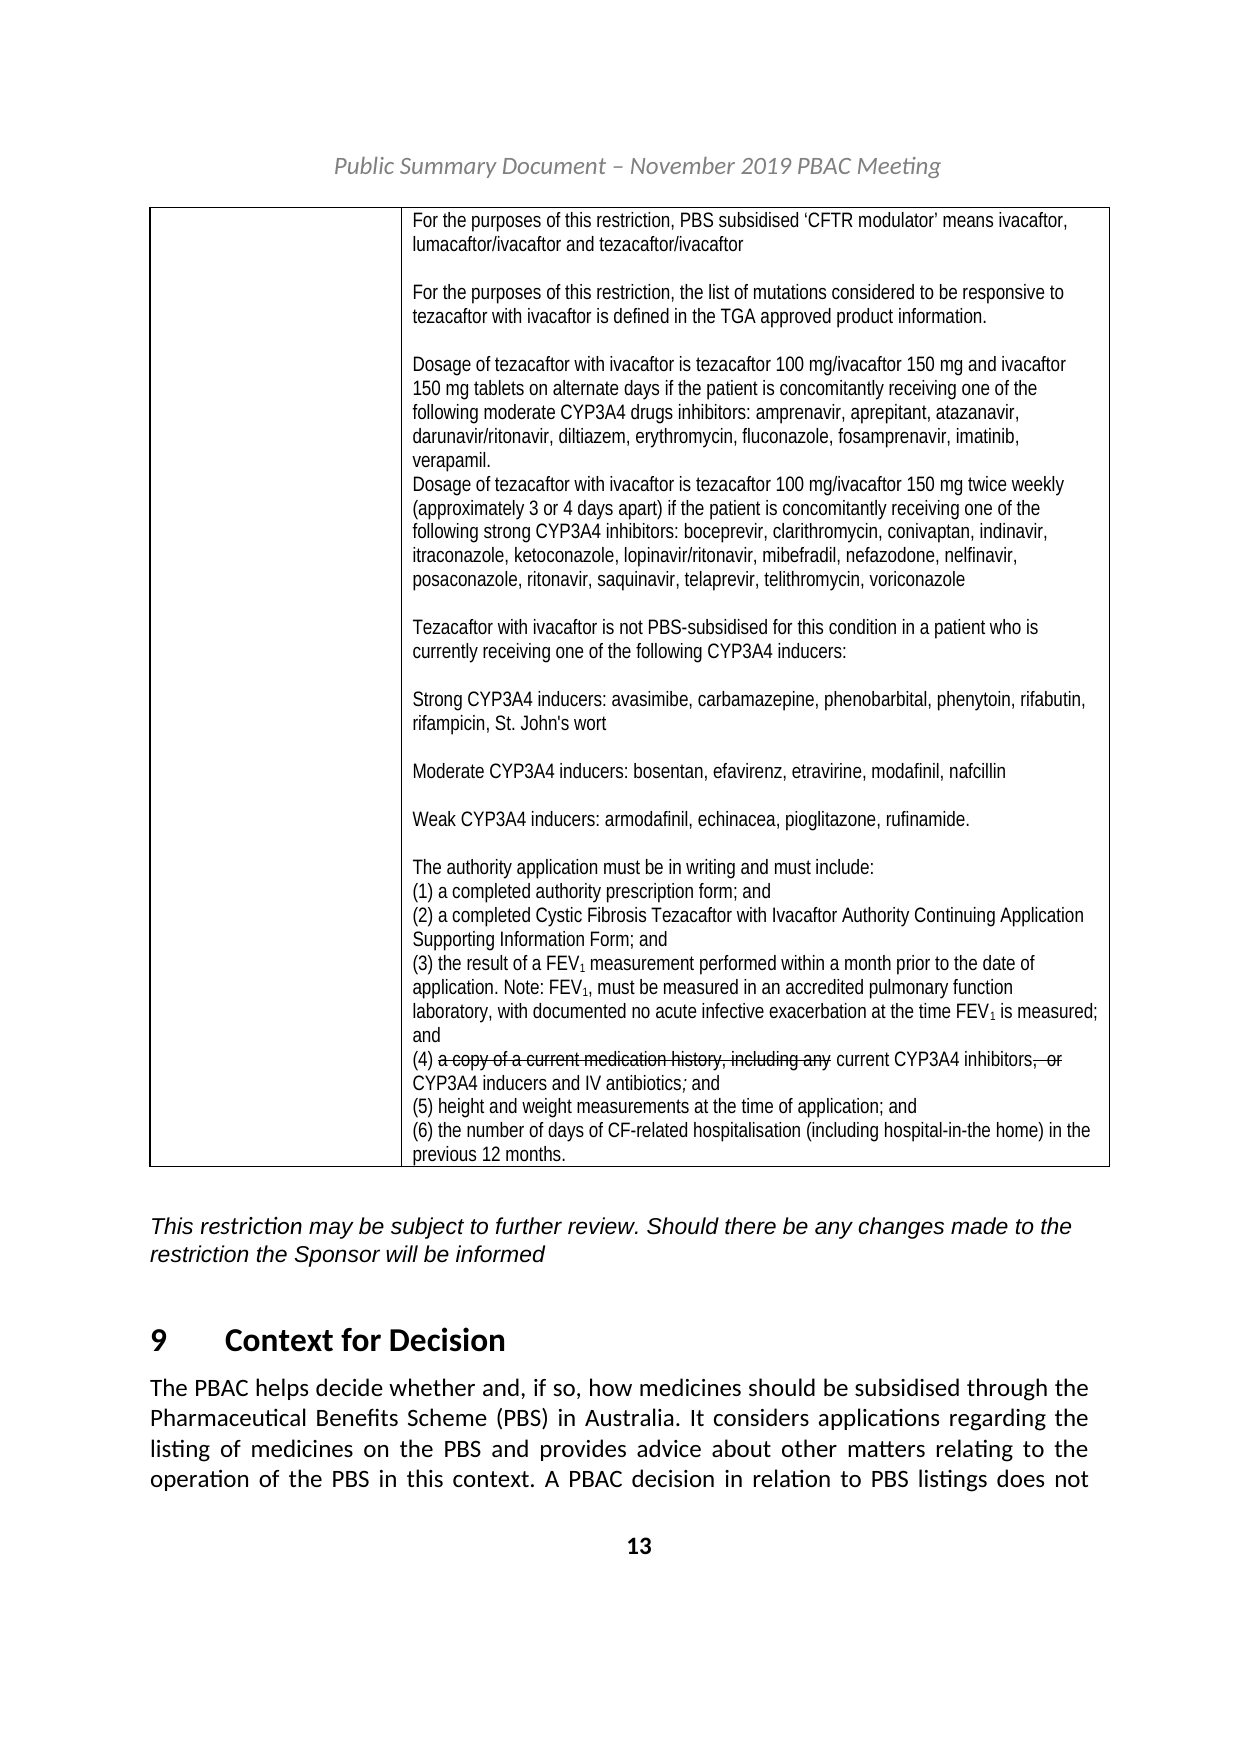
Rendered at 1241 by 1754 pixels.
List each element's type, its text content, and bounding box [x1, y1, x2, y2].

text This restriction may be subject to further review. Should there be any changes made to the restriction the Sponsor will be informed [150, 1210, 1090, 1267]
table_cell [402, 208, 1109, 1166]
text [150, 1372, 1090, 1494]
list Context for Decision [150, 1318, 1090, 1359]
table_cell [151, 208, 401, 1166]
